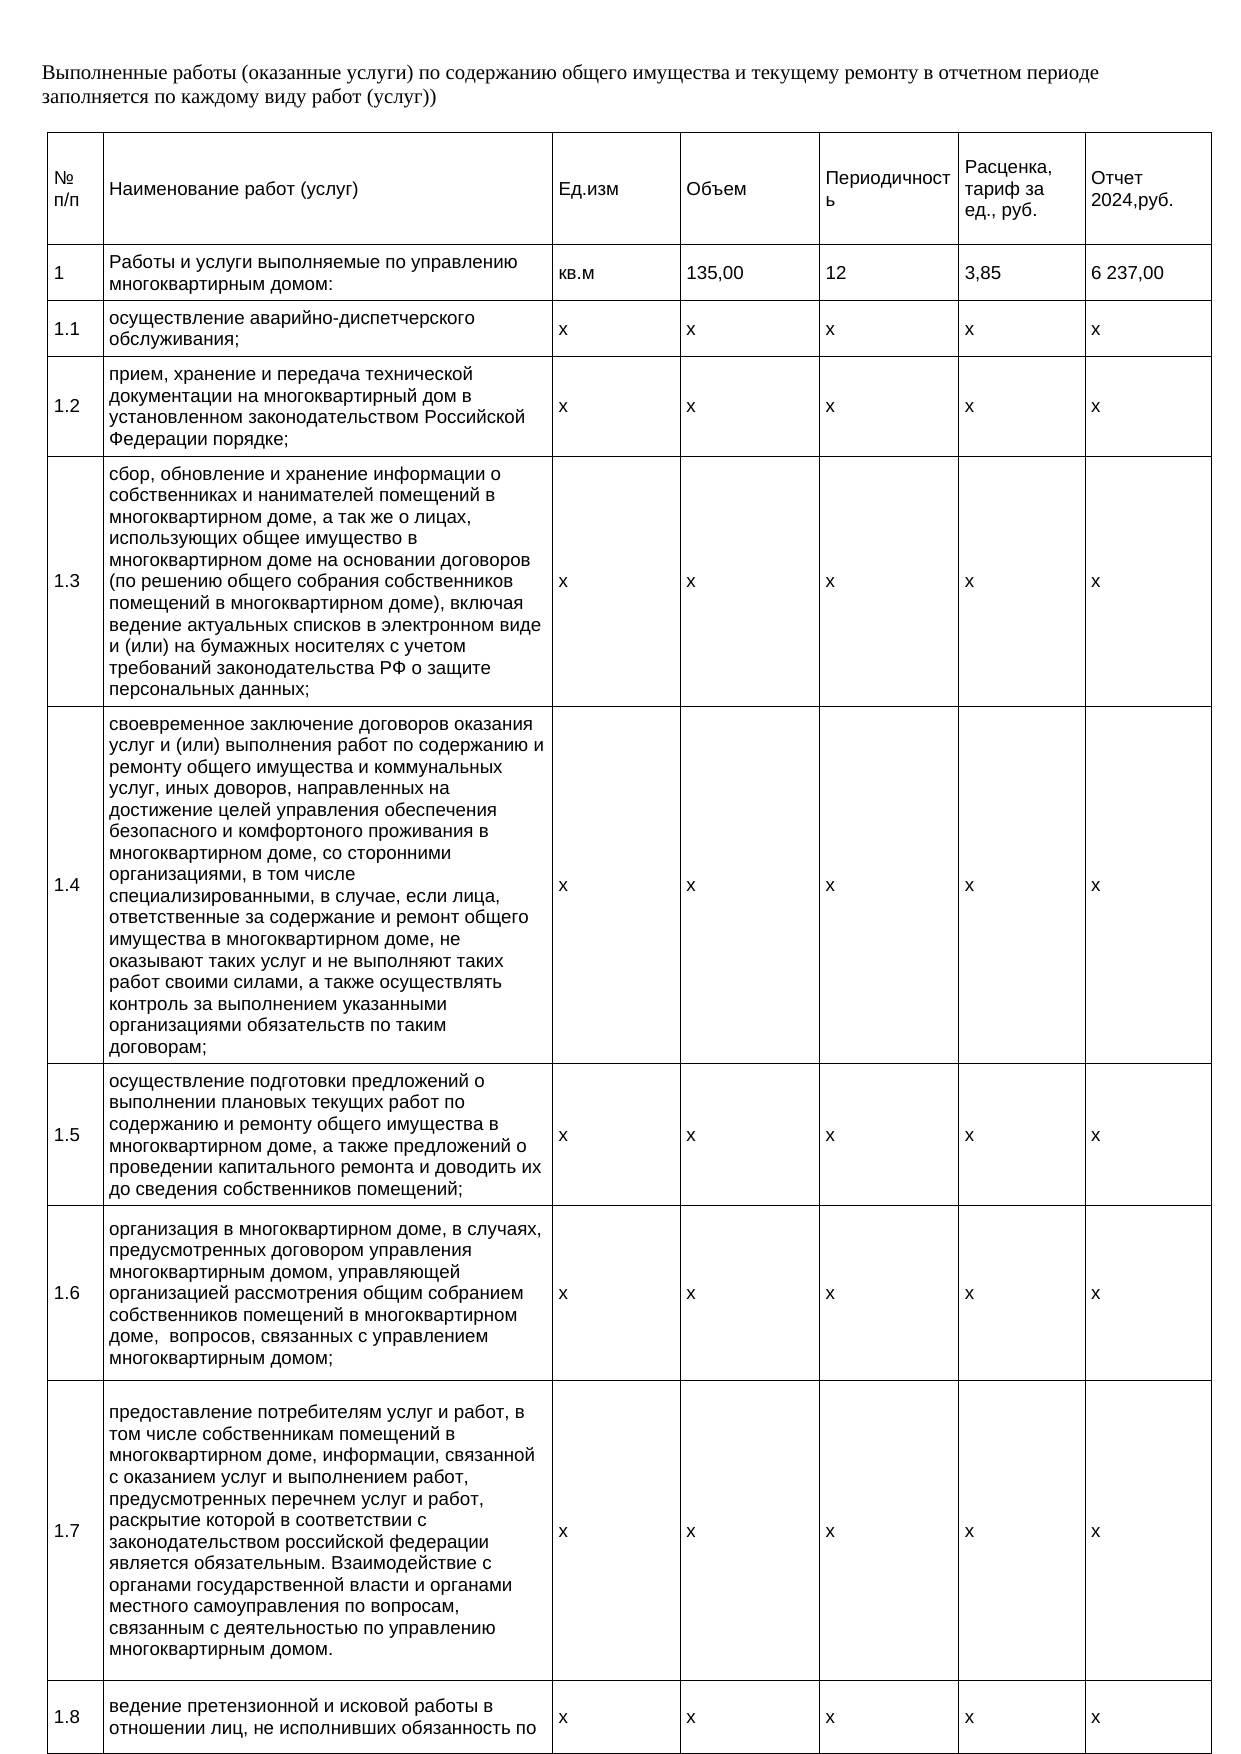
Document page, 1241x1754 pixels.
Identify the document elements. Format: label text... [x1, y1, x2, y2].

table_cell осуществление аварийно-диспетчерского обслуживания; [104, 301, 552, 356]
table_cell х [681, 707, 819, 1063]
table_cell х [959, 1206, 1085, 1380]
table_cell х [681, 1381, 819, 1680]
table_cell х [959, 1064, 1085, 1205]
table_cell х [820, 1206, 958, 1380]
table_cell 6 237,00 [1086, 245, 1211, 300]
table_cell х [553, 457, 680, 706]
table_cell 135,00 [681, 245, 819, 300]
table_cell х [553, 1064, 680, 1205]
table_cell х [959, 1381, 1085, 1680]
table_cell 1.3 [48, 457, 103, 706]
table_cell х [553, 1681, 680, 1753]
table_cell 1.2 [48, 357, 103, 456]
table_cell х [1086, 1381, 1211, 1680]
table_cell х [820, 1681, 958, 1753]
table_cell 1.7 [48, 1381, 103, 1680]
table_cell х [553, 707, 680, 1063]
table_cell х [959, 707, 1085, 1063]
table_cell осуществление подготовки предложений о выполнении плановых текущих работ по содержанию и ремонту общего имущества в многоквартирном доме, а также предложений о проведении капитального ремонта и доводить их до сведения собственников помещений; [104, 1064, 552, 1205]
table_cell х [1086, 357, 1211, 456]
table_cell 1.6 [48, 1206, 103, 1380]
table_cell 1.5 [48, 1064, 103, 1205]
table_cell х [820, 1381, 958, 1680]
table_cell х [681, 457, 819, 706]
table_header Наименование работ (услуг) [104, 133, 552, 244]
table_cell х [959, 301, 1085, 356]
table_cell 1 [48, 245, 103, 300]
table_cell организация в многоквартирном доме, в случаях, предусмотренных договором управления многоквартирным домом, управляющей организацией рассмотрения общим собранием собственников помещений в многоквартирном доме, вопросов, связанных с управлением многоквартирным домом; [104, 1206, 552, 1380]
table_cell х [820, 357, 958, 456]
text заполняется по каждому виду работ (услуг)) [42, 84, 1205, 108]
table_cell 1.1 [48, 301, 103, 356]
table_cell х [820, 1064, 958, 1205]
table_cell 1.8 [48, 1681, 103, 1753]
table_cell х [1086, 1206, 1211, 1380]
table_cell х [681, 301, 819, 356]
table_cell 3,85 [959, 245, 1085, 300]
table_cell сбор, обновление и хранение информации о собственниках и нанимателей помещений в многоквартирном доме, а так же о лицах, использующих общее имущество в многоквартирном доме на основании договоров (по решению общего собрания собственников помещений в многоквартирном доме), включая ведение актуальных списков в электронном виде и (или) на бумажных носителях с учетом требований законодательства РФ о защите персональных данных; [104, 457, 552, 706]
table_cell х [1086, 707, 1211, 1063]
table_cell 12 [820, 245, 958, 300]
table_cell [104, 1681, 552, 1753]
table_cell х [553, 1206, 680, 1380]
table_header Расценка, тариф за ед., руб. [959, 133, 1085, 244]
table_cell х [959, 457, 1085, 706]
table_cell х [1086, 1064, 1211, 1205]
table_cell прием, хранение и передача технической документации на многоквартирный дом в установленном законодательством Российской Федерации порядке; [104, 357, 552, 456]
table_header Периодичность [820, 133, 958, 244]
table_cell кв.м [553, 245, 680, 300]
table_cell х [553, 1381, 680, 1680]
table_cell х [820, 707, 958, 1063]
table_cell х [820, 457, 958, 706]
table_cell Работы и услуги выполняемые по управлению многоквартирным домом: [104, 245, 552, 300]
table_cell х [553, 357, 680, 456]
table_cell х [681, 1206, 819, 1380]
table_cell 1.4 [48, 707, 103, 1063]
table_header Ед.изм [553, 133, 680, 244]
table_cell своевременное заключение договоров оказания услуг и (или) выполнения работ по содержанию и ремонту общего имущества и коммунальных услуг, иных доворов, направленных на достижение целей управления обеспечения безопасного и комфортоного проживания в многоквартирном доме, со сторонними организациями, в том числе специализированными, в случае, если лица, ответственные за содержание и ремонт общего имущества в многоквартирном доме, не оказывают таких услуг и не выполняют таких работ своими силами, а также осуществлять контроль за выполнением указанными организациями обязательств по таким договорам; [104, 707, 552, 1063]
table_cell х [681, 357, 819, 456]
table_cell х [1086, 301, 1211, 356]
text Выполненные работы (оказанные услуги) по содержанию общего имущества и текущему ремонту в отчетном периоде [42, 59, 1205, 84]
table_cell х [959, 1681, 1085, 1753]
table_cell х [681, 1681, 819, 1753]
table_cell х [1086, 457, 1211, 706]
table_cell предоставление потребителям услуг и работ, в том числе собственникам помещений в многоквартирном доме, информации, связанной с оказанием услуг и выполнением работ, предусмотренных перечнем услуг и работ, раскрытие которой в соответствии с законодательством российской федерации является обязательным. Взаимодействие с органами государственной власти и органами местного самоуправления по вопросам, связанным с деятельностью по управлению многоквартирным домом. [104, 1381, 552, 1680]
table_cell х [820, 301, 958, 356]
table_cell х [1086, 1681, 1211, 1753]
table_header Отчет 2024,руб. [1086, 133, 1211, 244]
table_cell х [959, 357, 1085, 456]
table_header Объем [681, 133, 819, 244]
table_header № п/п [48, 133, 103, 244]
table_cell х [553, 301, 680, 356]
table_cell х [681, 1064, 819, 1205]
